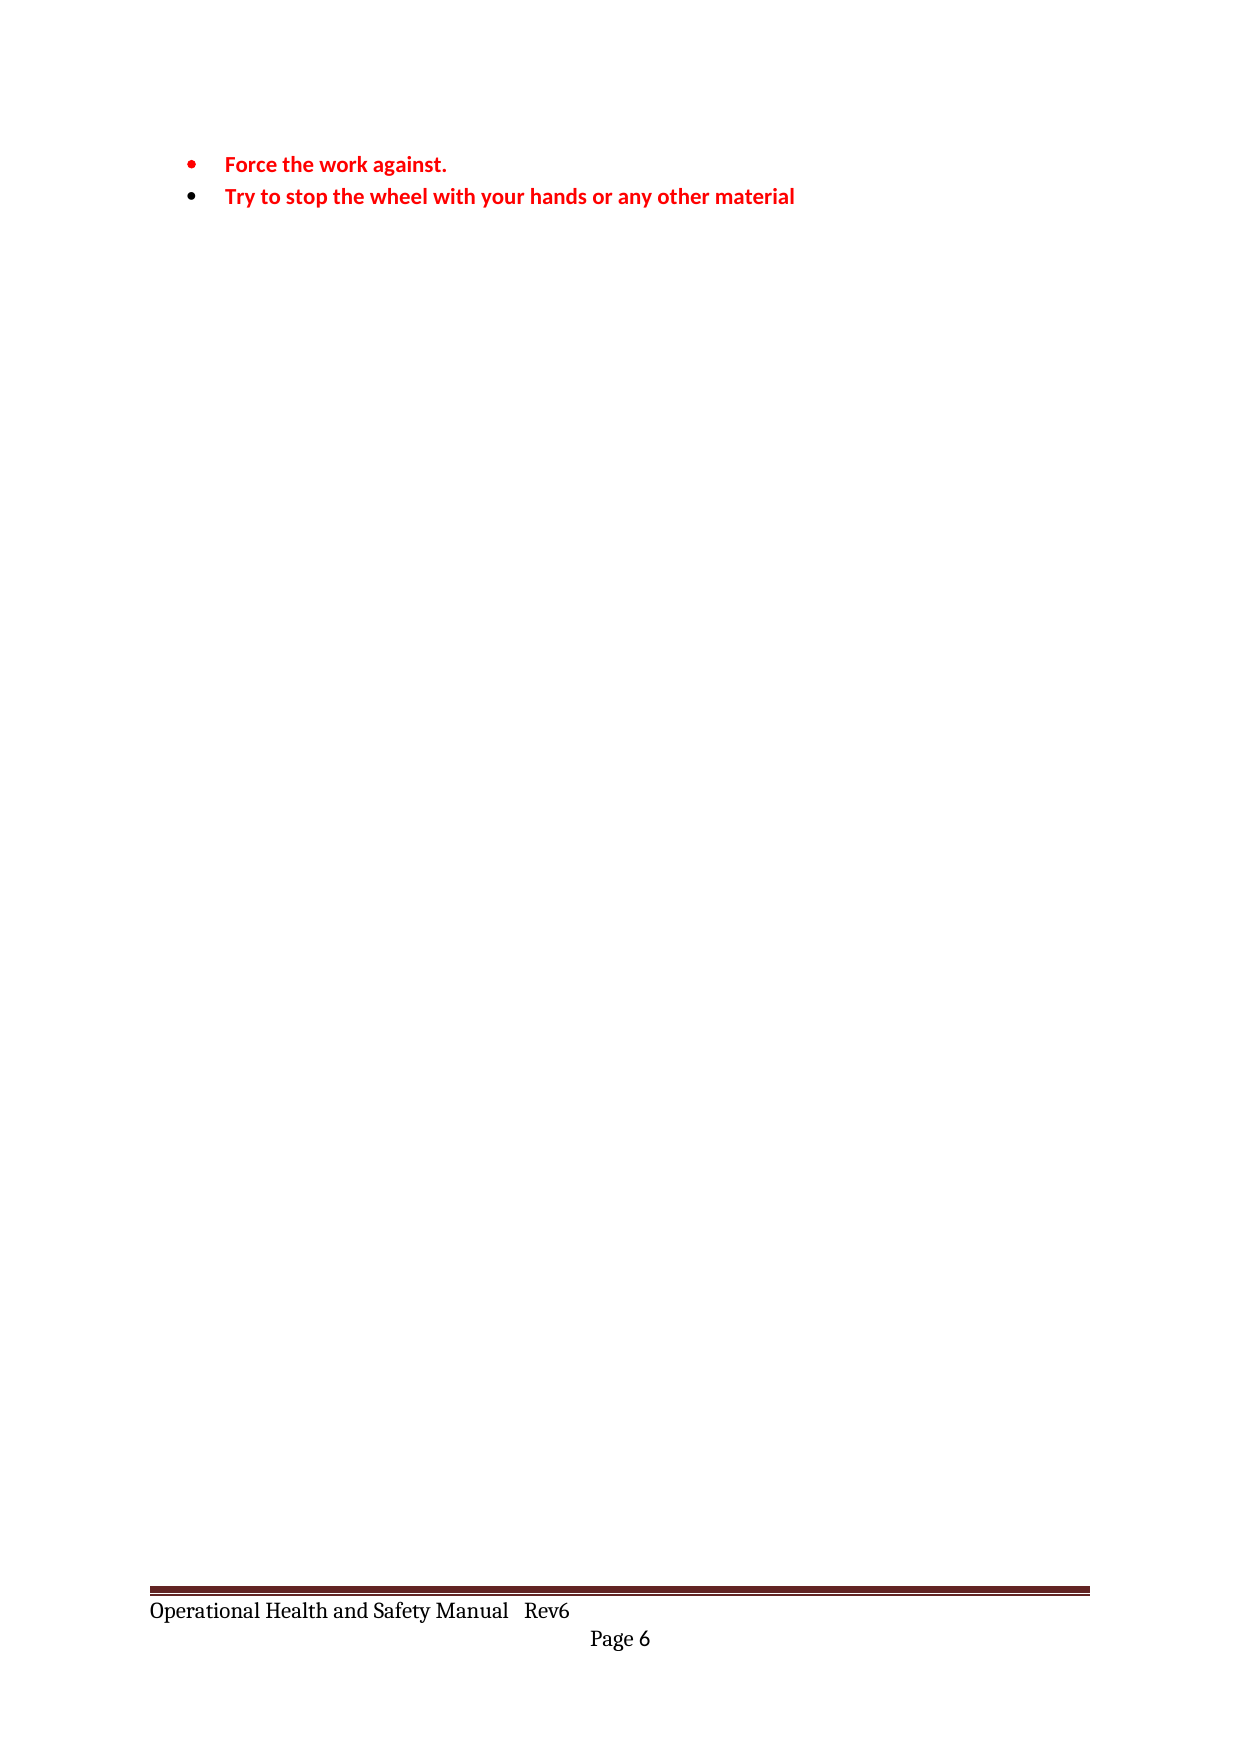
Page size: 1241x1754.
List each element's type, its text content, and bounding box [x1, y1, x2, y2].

list Force the work against. [187, 150, 1090, 178]
list Try to stop the wheel with your hands or any other material [187, 182, 1090, 210]
